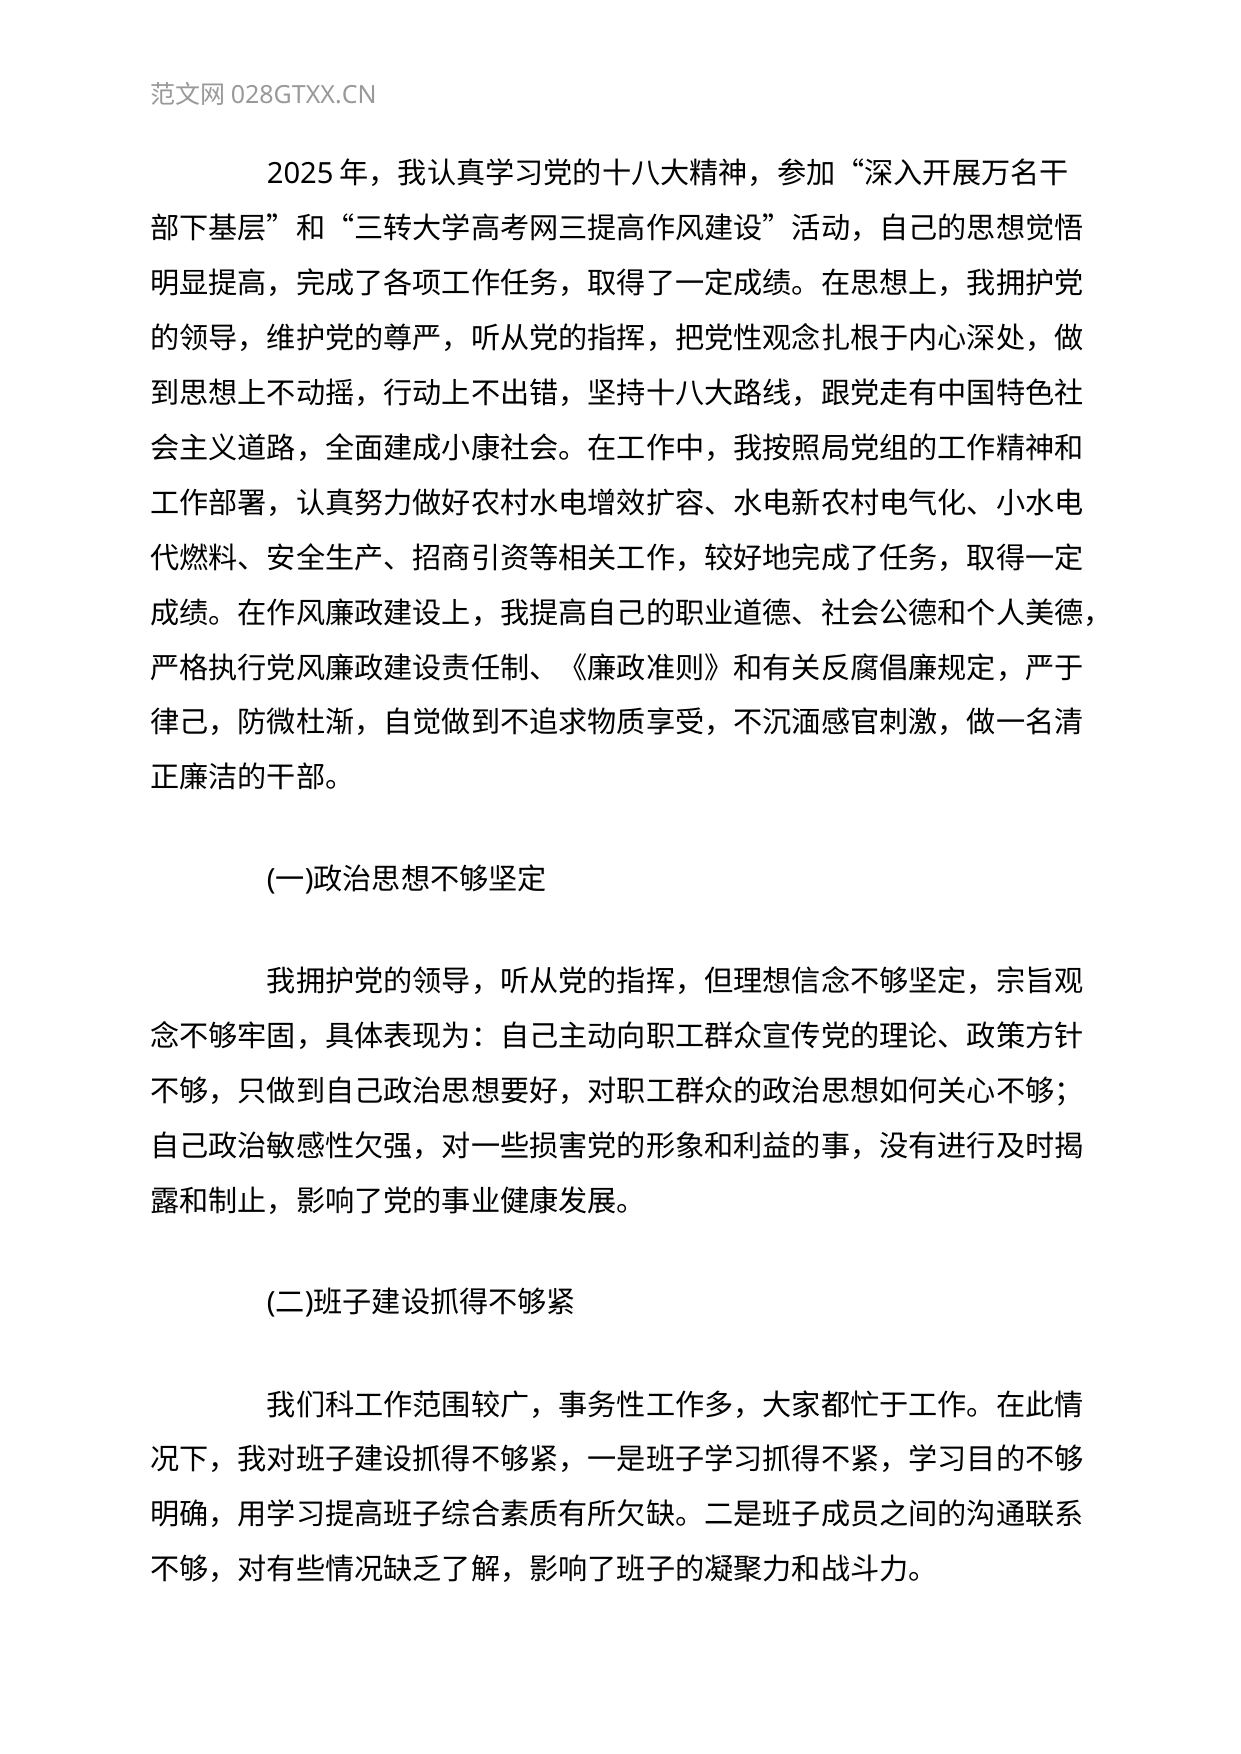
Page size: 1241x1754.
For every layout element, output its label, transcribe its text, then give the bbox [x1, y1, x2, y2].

text (二)班子建设抓得不够紧 [150, 1279, 1090, 1321]
text (一)政治思想不够坚定 [150, 856, 1090, 898]
text 2025年，我认真学习党的十八大精神，参加“深入开展万名干部下基层”和“三转大学高考网三提高作风建设”活动，自己的思想觉悟明显提高，完成了各项工作任务，取得了一定成绩。在思想上，我拥护党的领导，维护党的尊严，听从党的指挥，把党性观念扎根于内心深处，做到思想上不动摇，行动上不出错，坚持十八大路线，跟党走有中国特色社会主义道路，全面建成小康社会。在工作中，我按照局党组的工作精神和工作部署，认真努力做好农村水电增效扩容、水电新农村电气化、小水电代燃料、安全生产、招商引资等相关工作，较好地完成了任务，取得一定成绩。在作风廉政建设上，我提高自己的职业道德、社会公德和个人美德，严格执行党风廉政建设责任制、《廉政准则》和有关反腐倡廉规定，严于律己，防微杜渐，自觉做到不追求物质享受，不沉湎感官刺激，做一名清正廉洁的干部。 [150, 150, 1090, 796]
text 我们科工作范围较广，事务性工作多，大家都忙于工作。在此情况下，我对班子建设抓得不够紧，一是班子学习抓得不紧，学习目的不够明确，用学习提高班子综合素质有所欠缺。二是班子成员之间的沟通联系不够，对有些情况缺乏了解，影响了班子的凝聚力和战斗力。 [150, 1381, 1090, 1588]
text 我拥护党的领导，听从党的指挥，但理想信念不够坚定，宗旨观念不够牢固，具体表现为：自己主动向职工群众宣传党的理论、政策方针不够，只做到自己政治思想要好，对职工群众的政治思想如何关心不够；自己政治敏感性欠强，对一些损害党的形象和利益的事，没有进行及时揭露和制止，影响了党的事业健康发展。 [150, 958, 1090, 1219]
